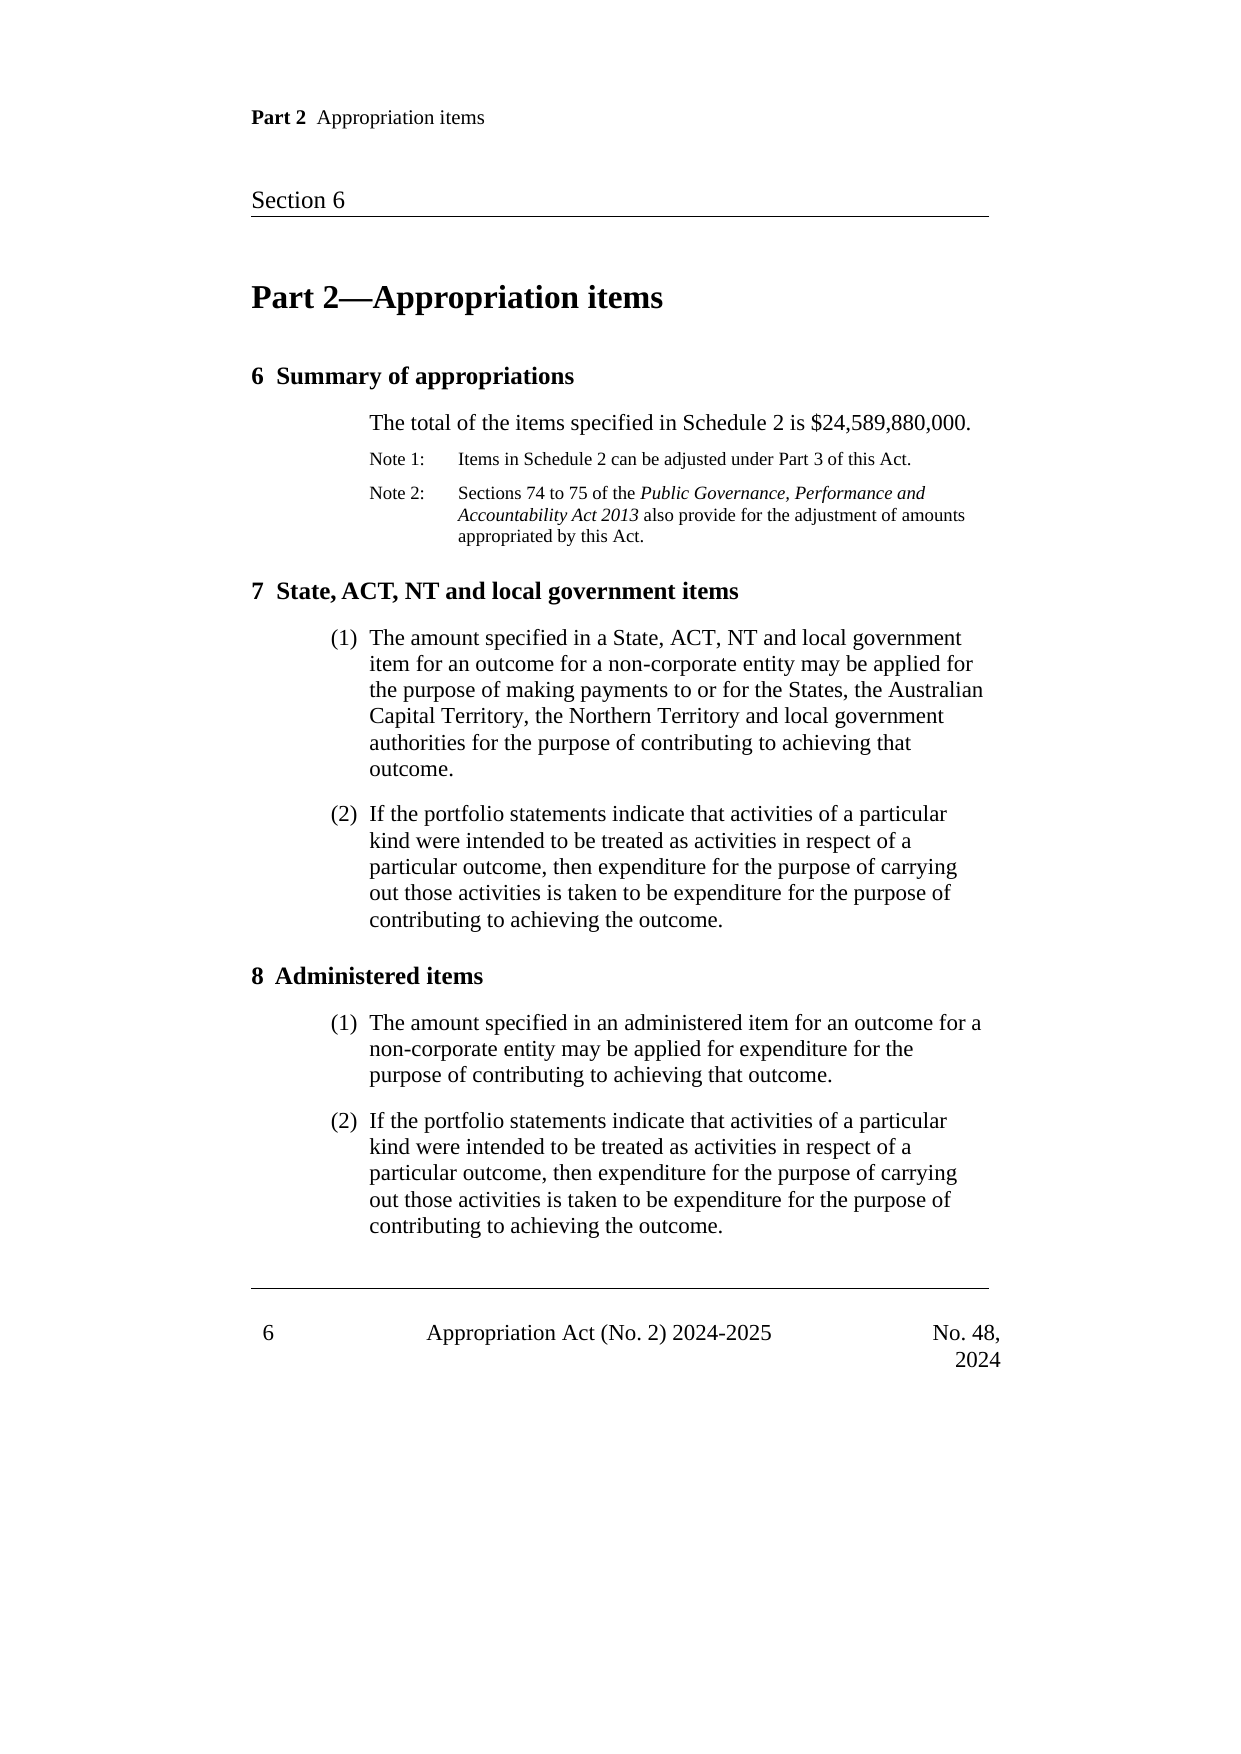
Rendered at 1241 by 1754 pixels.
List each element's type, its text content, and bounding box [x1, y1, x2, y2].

text (1) The amount specified in an administered item for an outcome for a non-corporate entity may be applied for expenditure for the purpose of contributing to achieving that outcome. [251, 1009, 989, 1088]
text Note 1: Items in Schedule 2 can be adjusted under Part 3 of this Act. [369, 448, 989, 469]
text 7 State, ACT, NT and local government items [251, 576, 989, 605]
text Part 2—Appropriation items [251, 277, 989, 316]
text 8 Administered items [251, 961, 989, 990]
text The total of the items specified in Schedule 2 is $24,589,880,000. [251, 409, 989, 435]
text Note 2: Sections 74 to 75 of the Public Governance, Performance and Accountability Act 2013 also provide for the adjustment of amounts appropriated by this Act. [369, 482, 989, 547]
text (1) The amount specified in a State, ACT, NT and local government item for an outcome for a non-corporate entity may be applied for the purpose of making payments to or for the States, the Australian Capital Territory, the Northern Territory and local government authorities for the purpose of contributing to achieving that outcome. [251, 623, 989, 782]
text 6 Summary of appropriations [251, 361, 989, 390]
